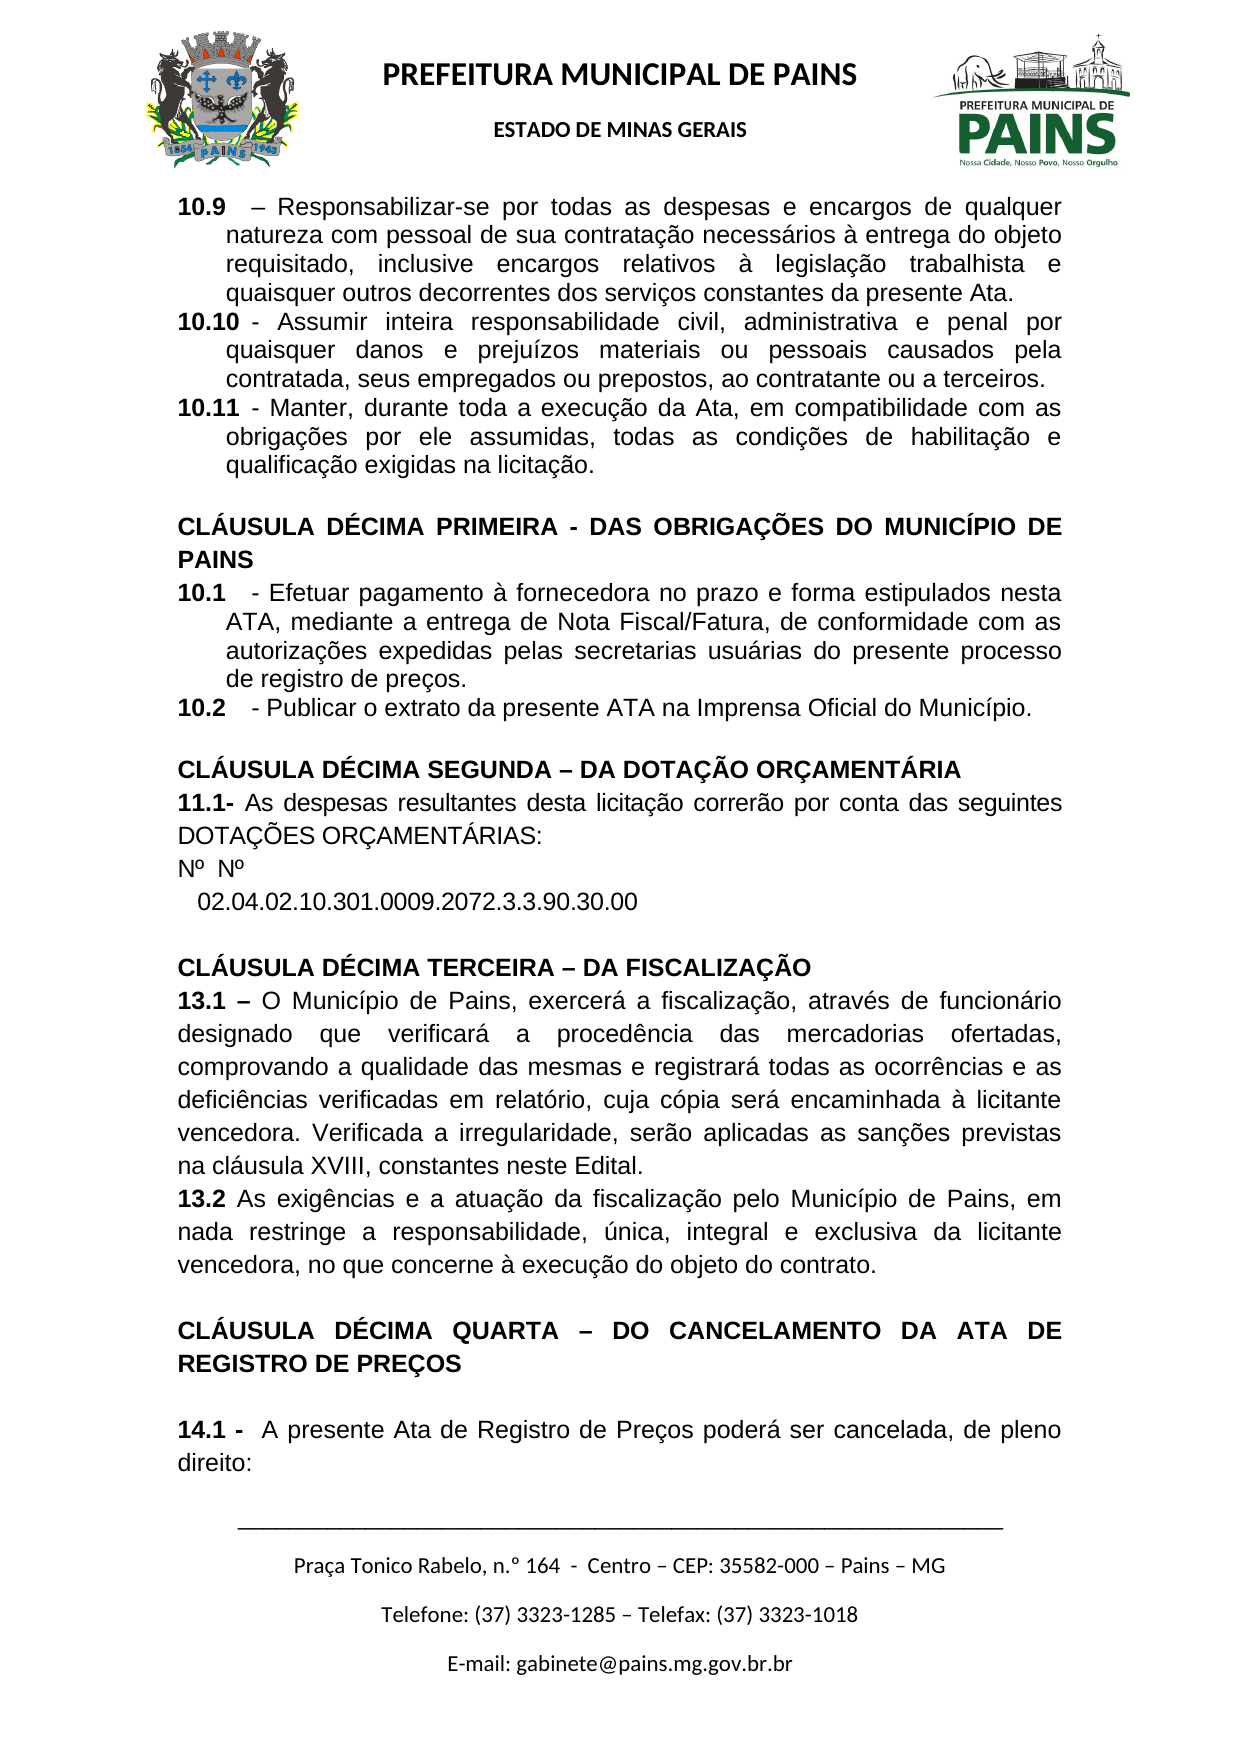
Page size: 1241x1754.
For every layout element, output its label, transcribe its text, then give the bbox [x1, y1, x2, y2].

text CLÁUSULA DÉCIMA PRIMEIRA - DAS OBRIGAÇÕES DO MUNICÍPIO DE PAINS [177, 512, 1063, 574]
list - Assumir inteira responsabilidade civil, administrativa e penal por quaisquer danos e prejuízos materiais ou pessoais causados pela contratada, seus empregados ou prepostos, ao contratante ou a terceiros. [177, 307, 1063, 393]
text CLÁUSULA DÉCIMA TERCEIRA – DA FISCALIZAÇÃO [177, 953, 1063, 982]
list - Efetuar pagamento à fornecedora no prazo e forma estipulados nesta ATA, mediante a entrega de Nota Fiscal/Fatura, de conformidade com as autorizações expedidas pelas secretarias usuárias do presente processo de registro de preços. [177, 578, 1063, 693]
list - Publicar o extrato da presente ATA na Imprensa Oficial do Município. [177, 693, 1063, 722]
text CLÁUSULA DÉCIMA QUARTA – DO CANCELAMENTO DA ATA DE REGISTRO DE PREÇOS [177, 1316, 1063, 1378]
text Nº Nº [177, 854, 1063, 883]
text 02.04.02.10.301.0009.2072.3.3.90.30.00 [177, 887, 1063, 916]
text 13.1 – O Município de Pains, exercerá a fiscalização, através de funcionário designado que verificará a procedência das mercadorias ofertadas, comprovando a qualidade das mesmas e registrará todas as ocorrências e as deficiências verificadas em relatório, cuja cópia será encaminhada à licitante vencedora. Verificada a irregularidade, serão aplicadas as sanções previstas na cláusula XVIII, constantes neste Edital. [177, 986, 1063, 1180]
text 14.1 - A presente Ata de Registro de Preços poderá ser cancelada, de pleno direito: [177, 1415, 1063, 1477]
text CLÁUSULA DÉCIMA SEGUNDA – DA DOTAÇÃO ORÇAMENTÁRIA [177, 755, 1063, 784]
text 11.1- As despesas resultantes desta licitação correrão por conta das seguintes DOTAÇÕES ORÇAMENTÁRIAS: [177, 788, 1063, 850]
picture [929, 28, 1143, 176]
text 13.2 As exigências e a atuação da fiscalização pelo Município de Pains, em nada restringe a responsabilidade, única, integral e exclusiva da licitante vencedora, no que concerne à execução do objeto do contrato. [177, 1184, 1063, 1279]
list - Manter, durante toda a execução da Ata, em compatibilidade com as obrigações por ele assumidas, todas as condições de habilitação e qualificação exigidas na licitação. [177, 393, 1063, 479]
list – Responsabilizar-se por todas as despesas e encargos de qualquer natureza com pessoal de sua contratação necessários à entrega do objeto requisitado, inclusive encargos relativos à legislação trabalhista e quaisquer outros decorrentes dos serviços constantes da presente Ata. [177, 192, 1063, 307]
